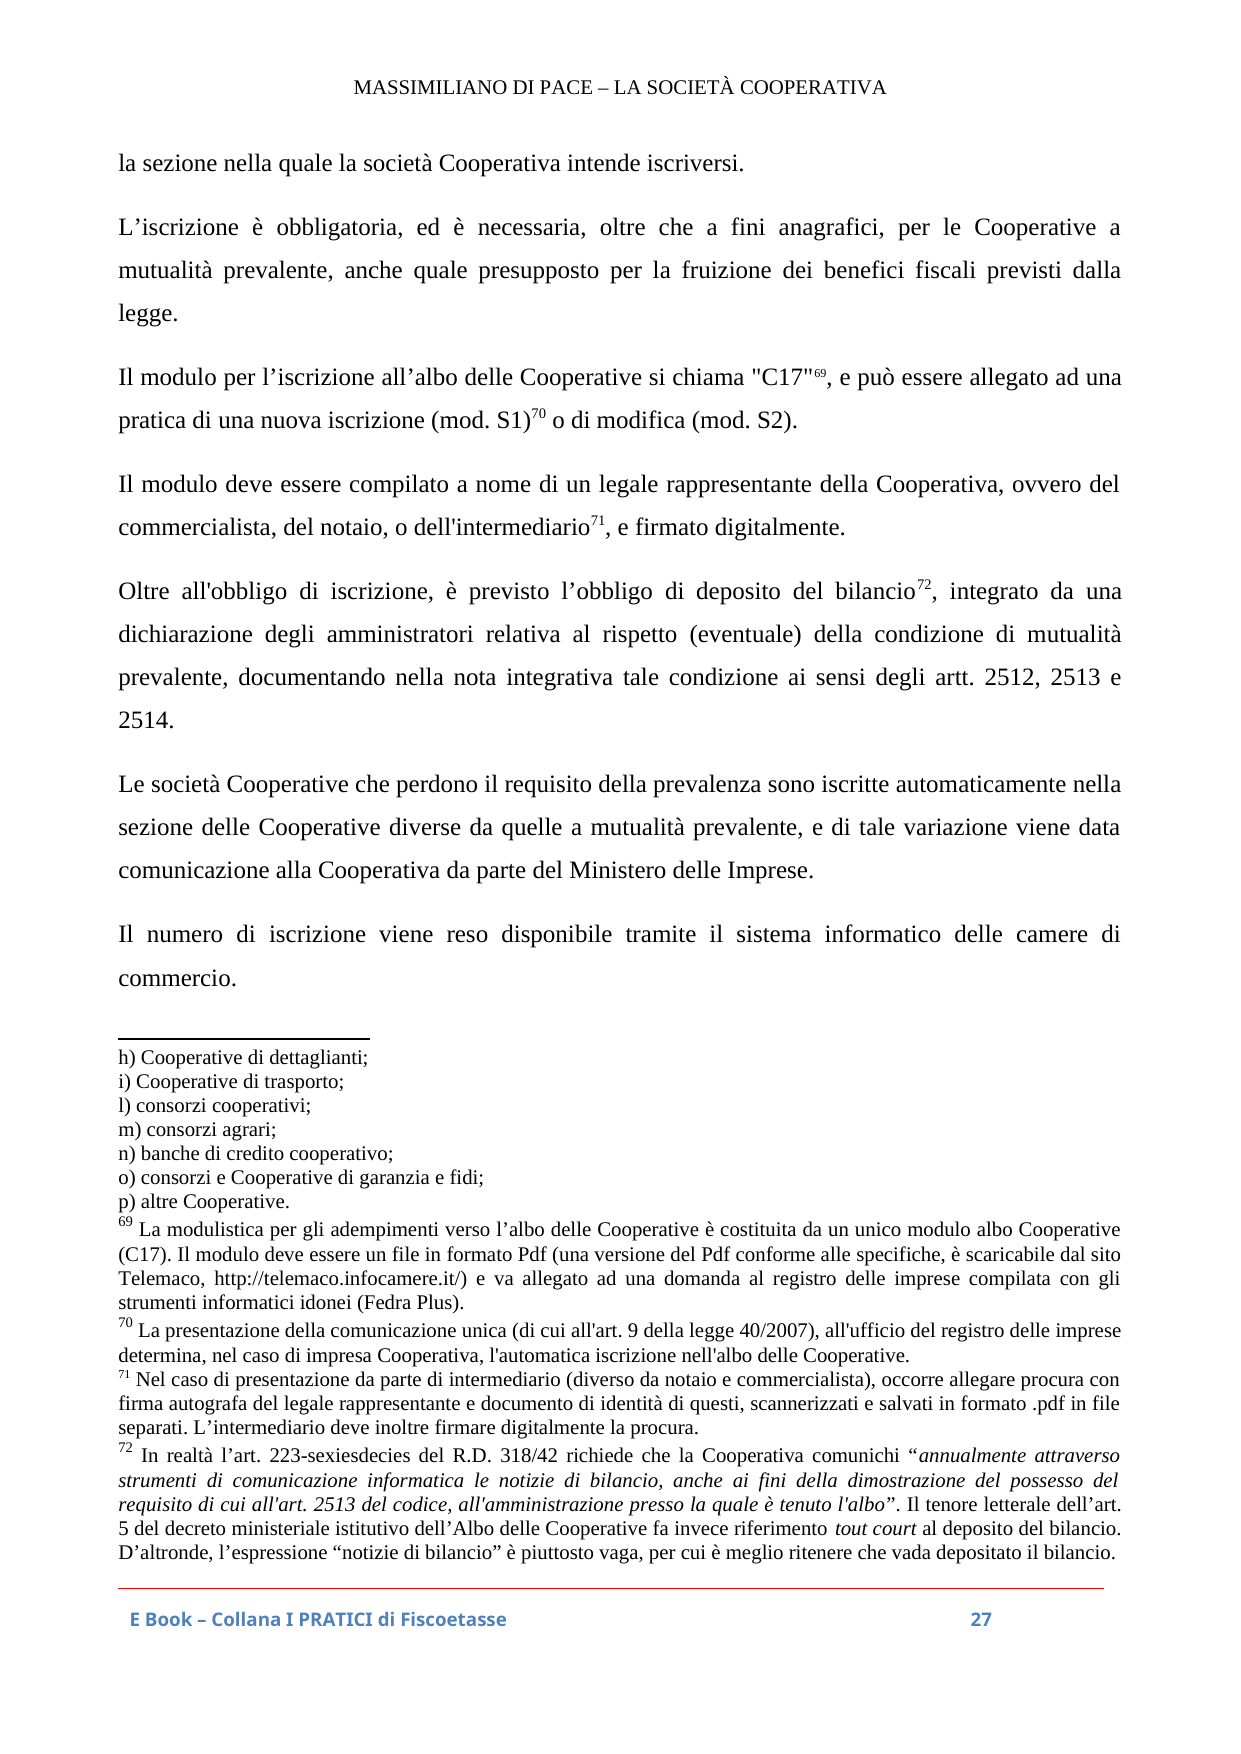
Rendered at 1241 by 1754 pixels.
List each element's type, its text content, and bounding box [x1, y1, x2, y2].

text Le società Cooperative che perdono il requisito della prevalenza sono iscritte automaticamente nella sezione delle Cooperative diverse da quelle a mutualità prevalente, e di tale variazione viene data comunicazione alla Cooperativa da parte del Ministero delle Imprese. [118, 769, 1122, 884]
text Oltre all'obbligo di iscrizione, è previsto l’obbligo di deposito del bilancio, integrato da una dichiarazione degli amministratori relativa al rispetto (eventuale) della condizione di mutualità prevalente, documentando nella nota integrativa tale condizione ai sensi degli artt. 2512, 2513 e 2514. [118, 576, 1122, 734]
text Il numero di iscrizione viene reso disponibile tramite il sistema informatico delle camere di commercio. [118, 919, 1122, 991]
text Il modulo deve essere compilato a nome di un legale rappresentante della Cooperativa, ovvero del commercialista, del notaio, o dell'intermediario, e firmato digitalmente. [118, 469, 1122, 541]
text Le Cooperative sono tenute a iscriversi al registro delle imprese dove hanno la propria sede legale mediante la comunicazione unica, con una domanda di iscrizione all’albo, contenente l’indicazione della categoria di appartenenza, come definita dall’art. 4 del D.M. Imprese del 23 giugno 2004, e la sezione nella quale la società Cooperativa intende iscriversi. [118, 148, 1122, 176]
text Il modulo per l’iscrizione all’albo delle Cooperative si chiama "C17", e può essere allegato ad una pratica di una nuova iscrizione (mod. S1) o di modifica (mod. S2). [118, 362, 1122, 434]
text L’iscrizione è obbligatoria, ed è necessaria, oltre che a fini anagrafici, per le Cooperative a mutualità prevalente, anche quale presupposto per la fruizione dei benefici fiscali previsti dalla legge. [118, 212, 1122, 327]
